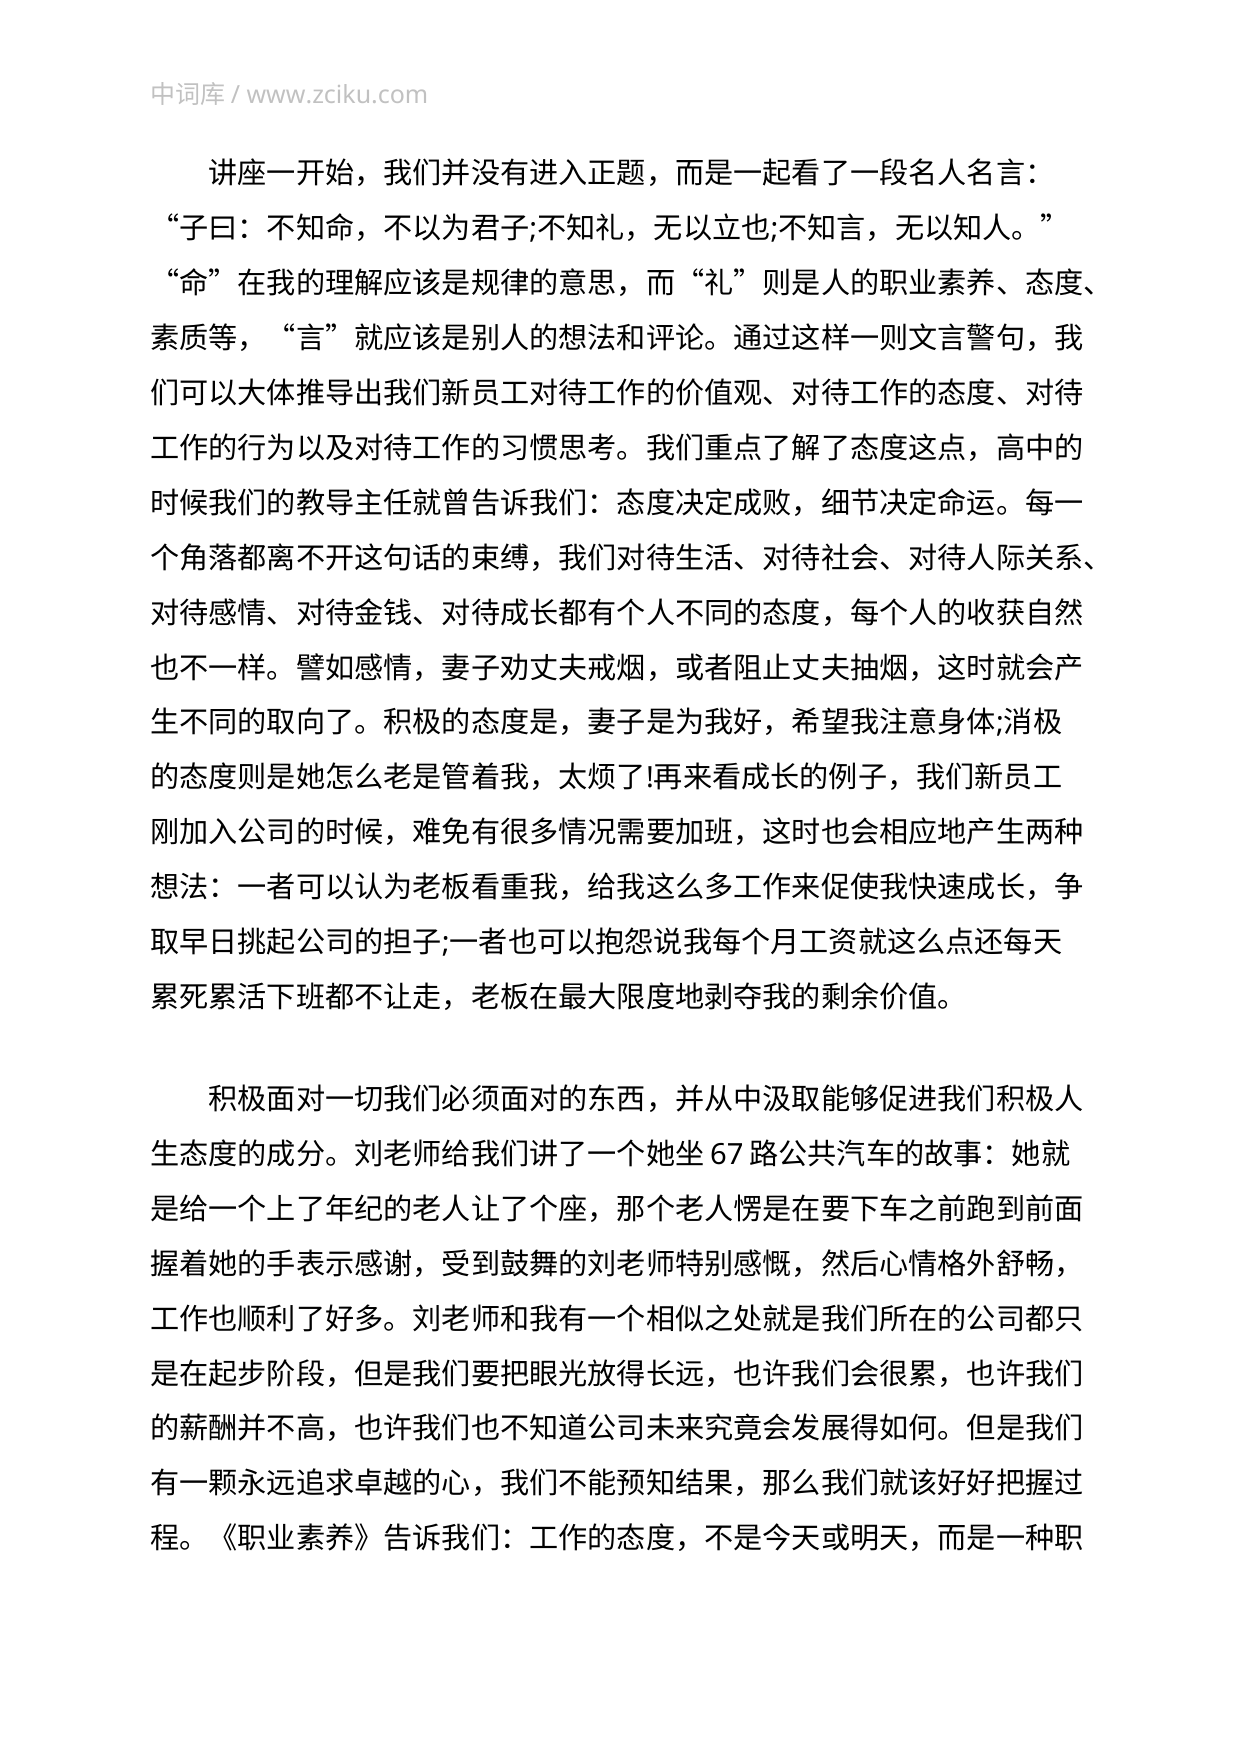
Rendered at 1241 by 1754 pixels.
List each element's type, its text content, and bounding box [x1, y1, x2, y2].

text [150, 1076, 1090, 1557]
text 讲座一开始，我们并没有进入正题，而是一起看了一段名人名言：“子曰：不知命，不以为君子;不知礼，无以立也;不知言，无以知人。”“命”在我的理解应该是规律的意思，而“礼”则是人的职业素养、态度、素质等，“言”就应该是别人的想法和评论。通过这样一则文言警句，我们可以大体推导出我们新员工对待工作的价值观、对待工作的态度、对待工作的行为以及对待工作的习惯思考。我们重点了解了态度这点，高中的时候我们的教导主任就曾告诉我们：态度决定成败，细节决定命运。每一个角落都离不开这句话的束缚，我们对待生活、对待社会、对待人际关系、对待感情、对待金钱、对待成长都有个人不同的态度，每个人的收获自然也不一样。譬如感情，妻子劝丈夫戒烟，或者阻止丈夫抽烟，这时就会产生不同的取向了。积极的态度是，妻子是为我好，希望我注意身体;消极的态度则是她怎么老是管着我，太烦了!再来看成长的例子，我们新员工刚加入公司的时候，难免有很多情况需要加班，这时也会相应地产生两种想法：一者可以认为老板看重我，给我这么多工作来促使我快速成长，争取早日挑起公司的担子;一者也可以抱怨说我每个月工资就这么点还每天累死累活下班都不让走，老板在最大限度地剥夺我的剩余价值。 [150, 150, 1090, 1016]
